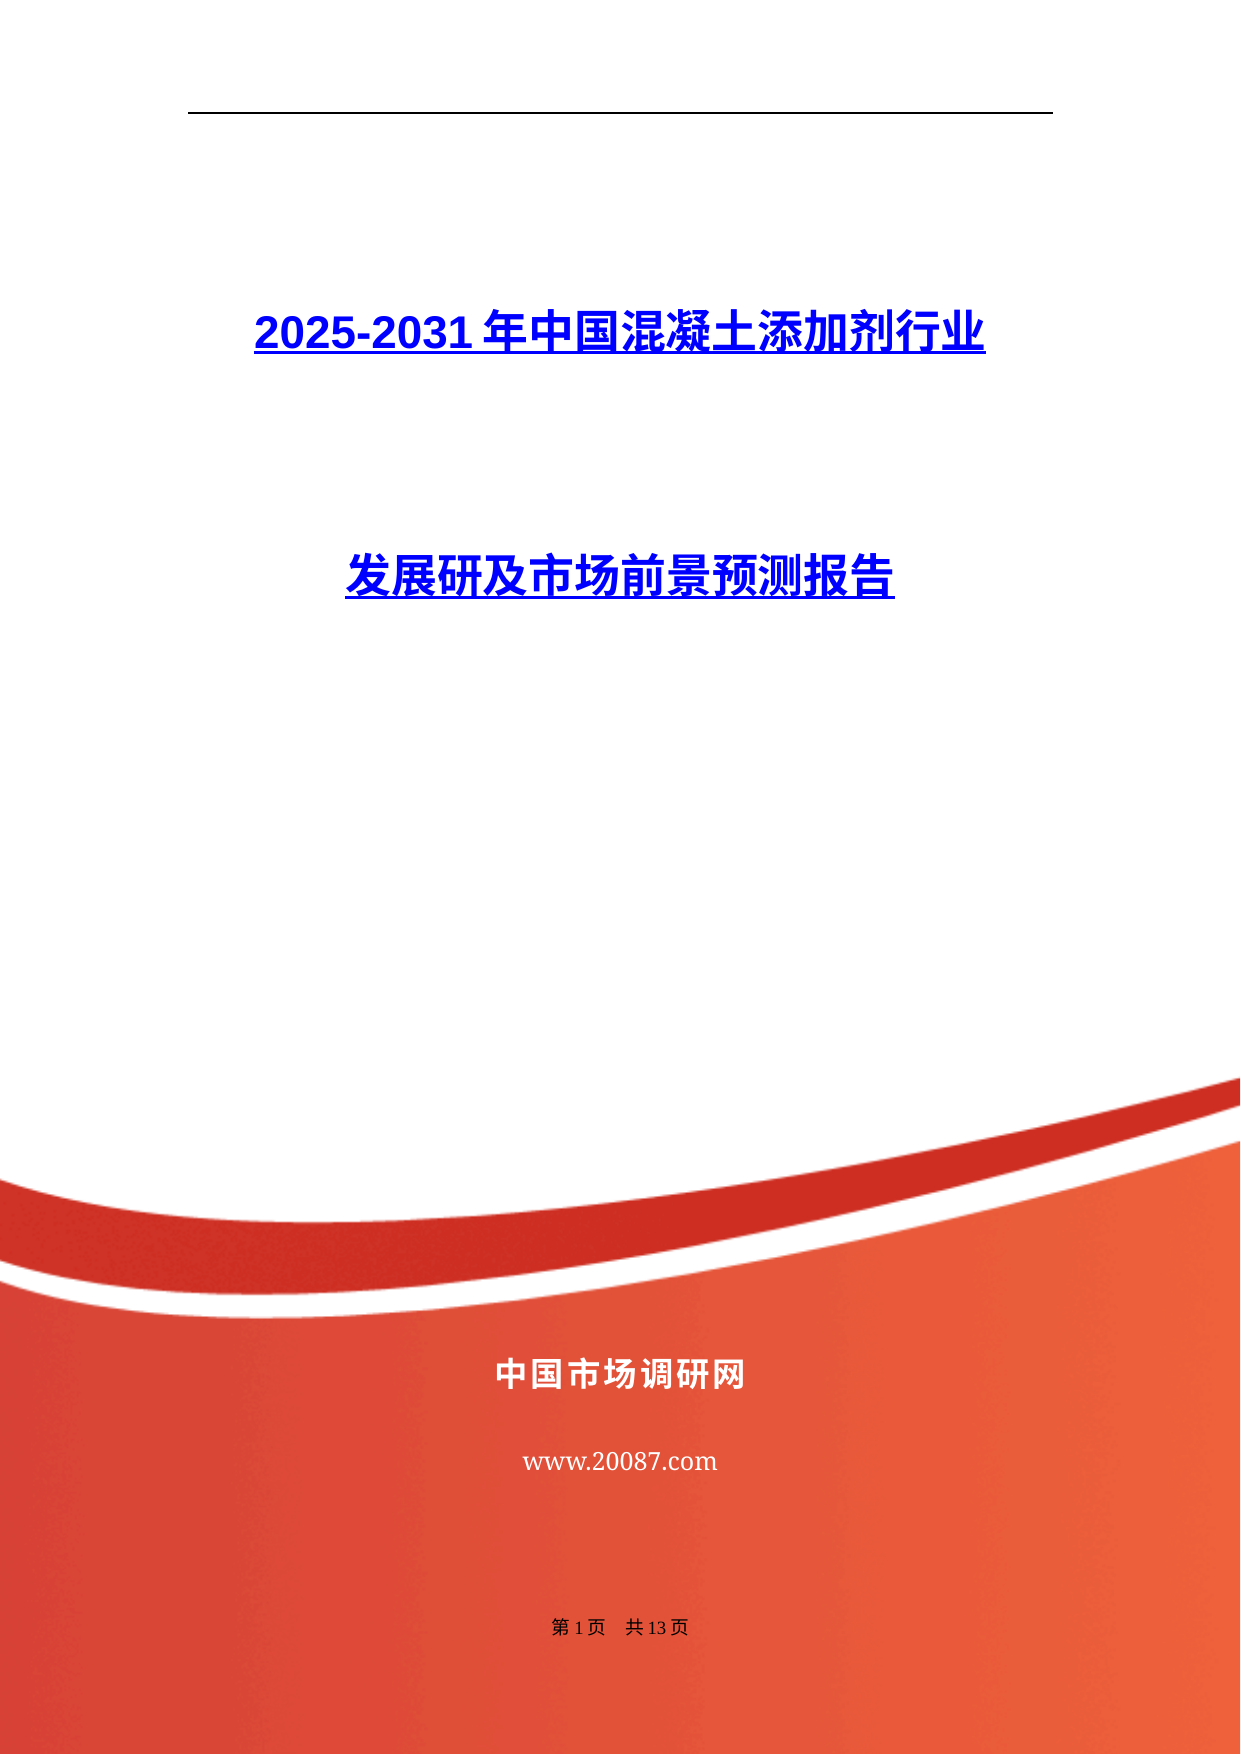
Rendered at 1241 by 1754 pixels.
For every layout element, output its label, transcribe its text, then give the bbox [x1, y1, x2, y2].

subtitle 中国市场调研网 [187, 1339, 1053, 1404]
text www.20087.com [187, 1428, 1053, 1493]
table_header 2025-2031年中国混凝土添加剂行业发展研及市场前景预测报告 [188, 207, 1053, 773]
picture [0, 1006, 1241, 1754]
